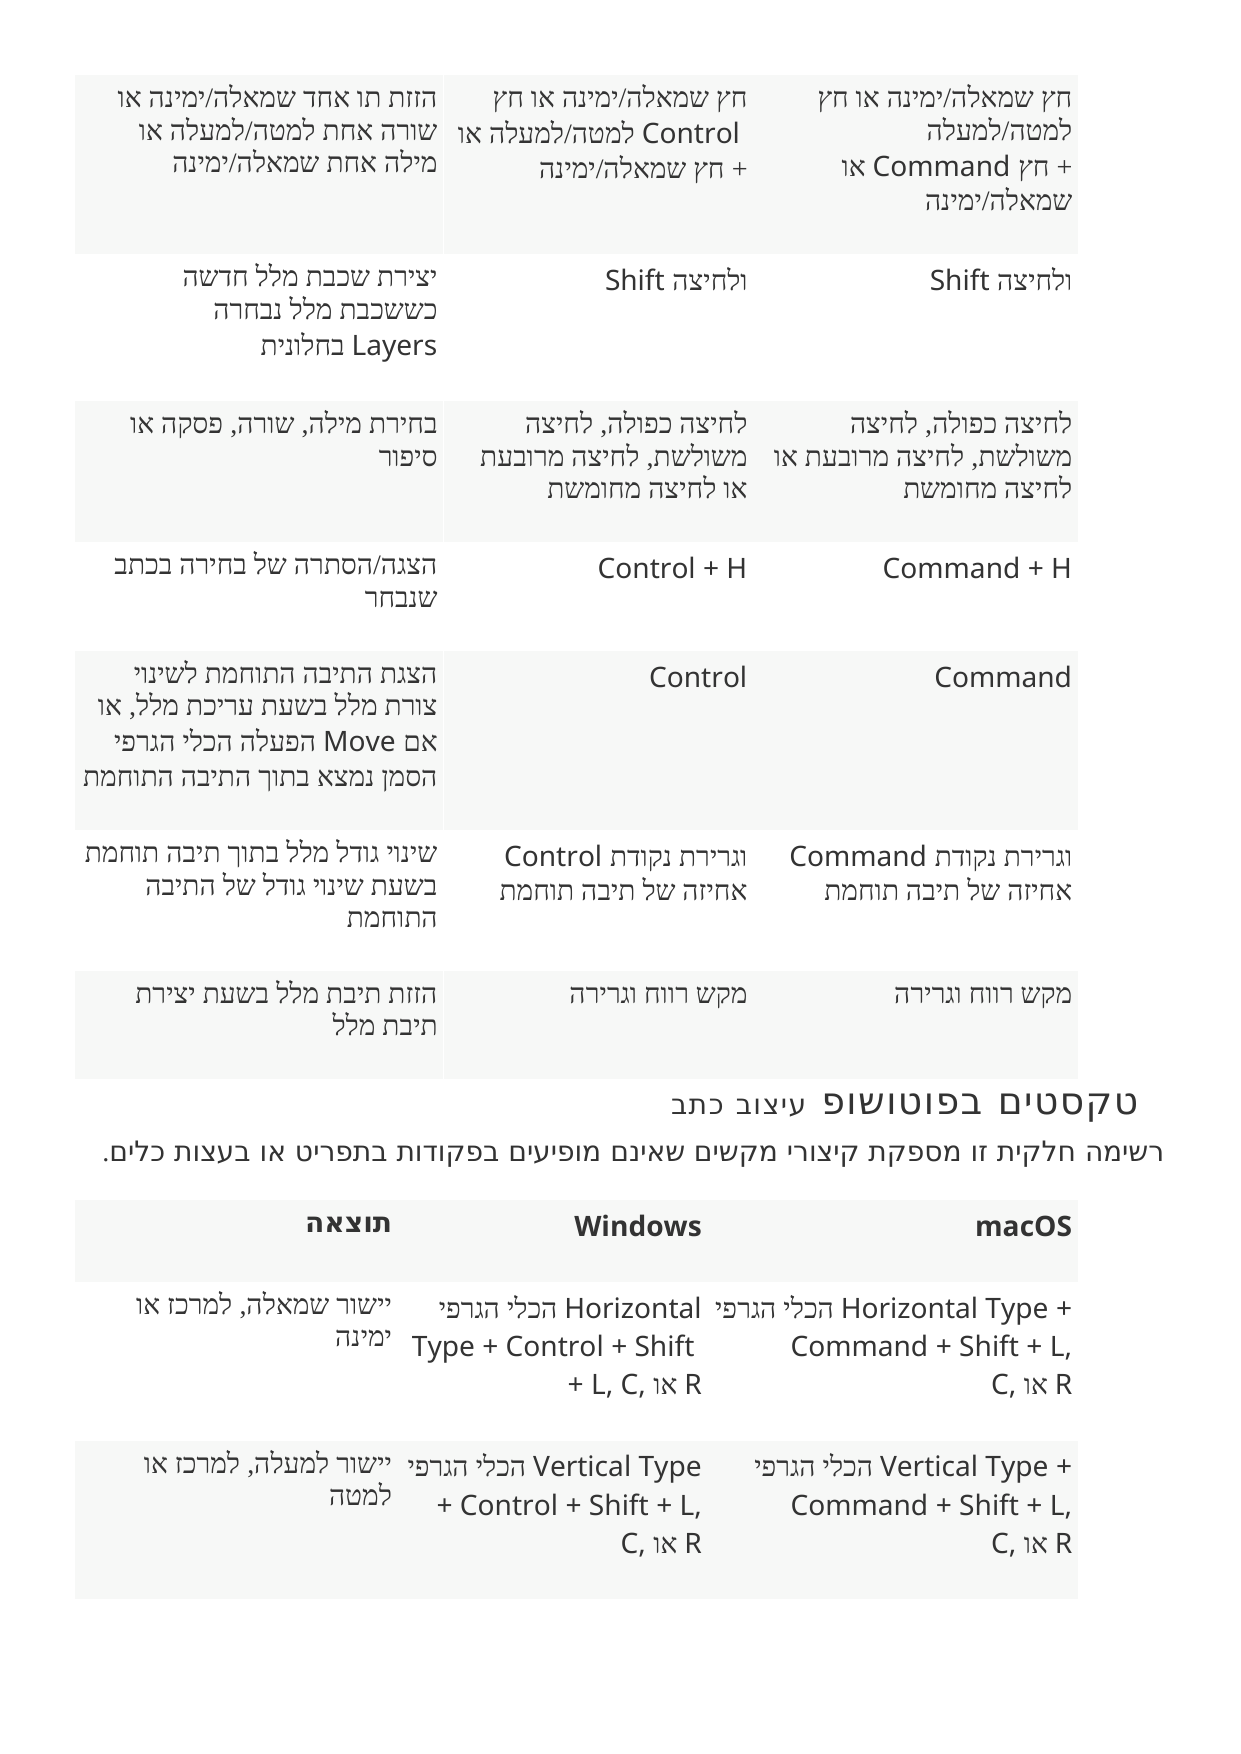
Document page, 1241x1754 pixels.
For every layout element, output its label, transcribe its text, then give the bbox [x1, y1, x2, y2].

table_cell מקש רווח וגרירה [753, 971, 1078, 1079]
table_cell Command וגרירת נקודת אחיזה של תיבה תוחמת [753, 830, 1078, 971]
table_cell Shift ולחיצה [444, 254, 753, 401]
table_cell יישור שמאלה, למרכז או ימינה [75, 1282, 398, 1441]
text טקסטים בפוטושופ עיצוב כתב [75, 1079, 1165, 1123]
table_cell הזזת תו אחד שמאלה/ימינה או שורה אחת למטה/למעלה או מילה אחת שמאלה/ימינה [75, 75, 443, 254]
table_cell Control וגרירת נקודת אחיזה של תיבה תוחמת [444, 830, 753, 971]
table_cell Shift ולחיצה [753, 254, 1078, 401]
table_cell Control ‏+ H [444, 542, 753, 651]
text רשימה חלקית זו מספקת קיצורי מקשים שאינם מופיעים בפקודות בתפריט או בעצות כלים. [75, 1136, 1165, 1168]
table_cell הזזת תיבת מלל בשעת יצירת תיבת מלל [75, 971, 443, 1079]
table_cell Command ‏+ H [753, 542, 1078, 651]
table_cell Control [444, 651, 753, 830]
table_cell הכלי הגרפי Vertical Type ‏+ Command ‏+ Shift ‏+ L, C, או R [708, 1441, 1078, 1599]
table_cell חץ שמאלה/ימינה או חץ למטה/למעלה או Command ‏+ חץ שמאלה/ימינה [753, 75, 1078, 254]
table_header תוצאה [75, 1200, 398, 1282]
table_cell Command [753, 651, 1078, 830]
table_cell הכלי הגרפי Horizontal Type ‏+ Command ‏+ Shift ‏+ L, C, או R [708, 1282, 1078, 1441]
table_cell מקש רווח וגרירה [444, 971, 753, 1079]
table_cell לחיצה כפולה, לחיצה משולשת, לחיצה מרובעת או לחיצה מחומשת [444, 401, 753, 542]
table_cell בחירת מילה, שורה, פסקה או סיפור [75, 401, 443, 542]
table_cell שינוי גודל מלל בתוך תיבה תוחמת בשעת שינוי גודל של התיבה התוחמת [75, 830, 443, 971]
table_header macOS [708, 1200, 1078, 1282]
table_cell לחיצה כפולה, לחיצה משולשת, לחיצה מרובעת או לחיצה מחומשת [753, 401, 1078, 542]
table_cell הצגה/הסתרה של בחירה בכתב שנבחר [75, 542, 443, 651]
table_cell יישור למעלה, למרכז או למטה [75, 1441, 398, 1599]
table_cell הכלי הגרפי Horizontal Type ‏+ Control ‏+ Shift ‏+ L, C, או R [398, 1282, 708, 1441]
table_cell חץ שמאלה/ימינה או חץ למטה/למעלה או Control ‏+ חץ שמאלה/ימינה [444, 75, 753, 254]
table_header Windows [398, 1200, 708, 1282]
table_cell הכלי הגרפי Vertical Type ‏+ Control ‏+ Shift ‏+ L, C, או R [398, 1441, 708, 1599]
table_cell יצירת שכבת מלל חדשה כששכבת מלל נבחרה בחלונית Layers [75, 254, 443, 401]
table_cell הצגת התיבה התוחמת לשינוי צורת מלל בשעת עריכת מלל, או הפעלה הכלי הגרפי Move אם הסמן נמצא בתוך התיבה התוחמת [75, 651, 443, 830]
